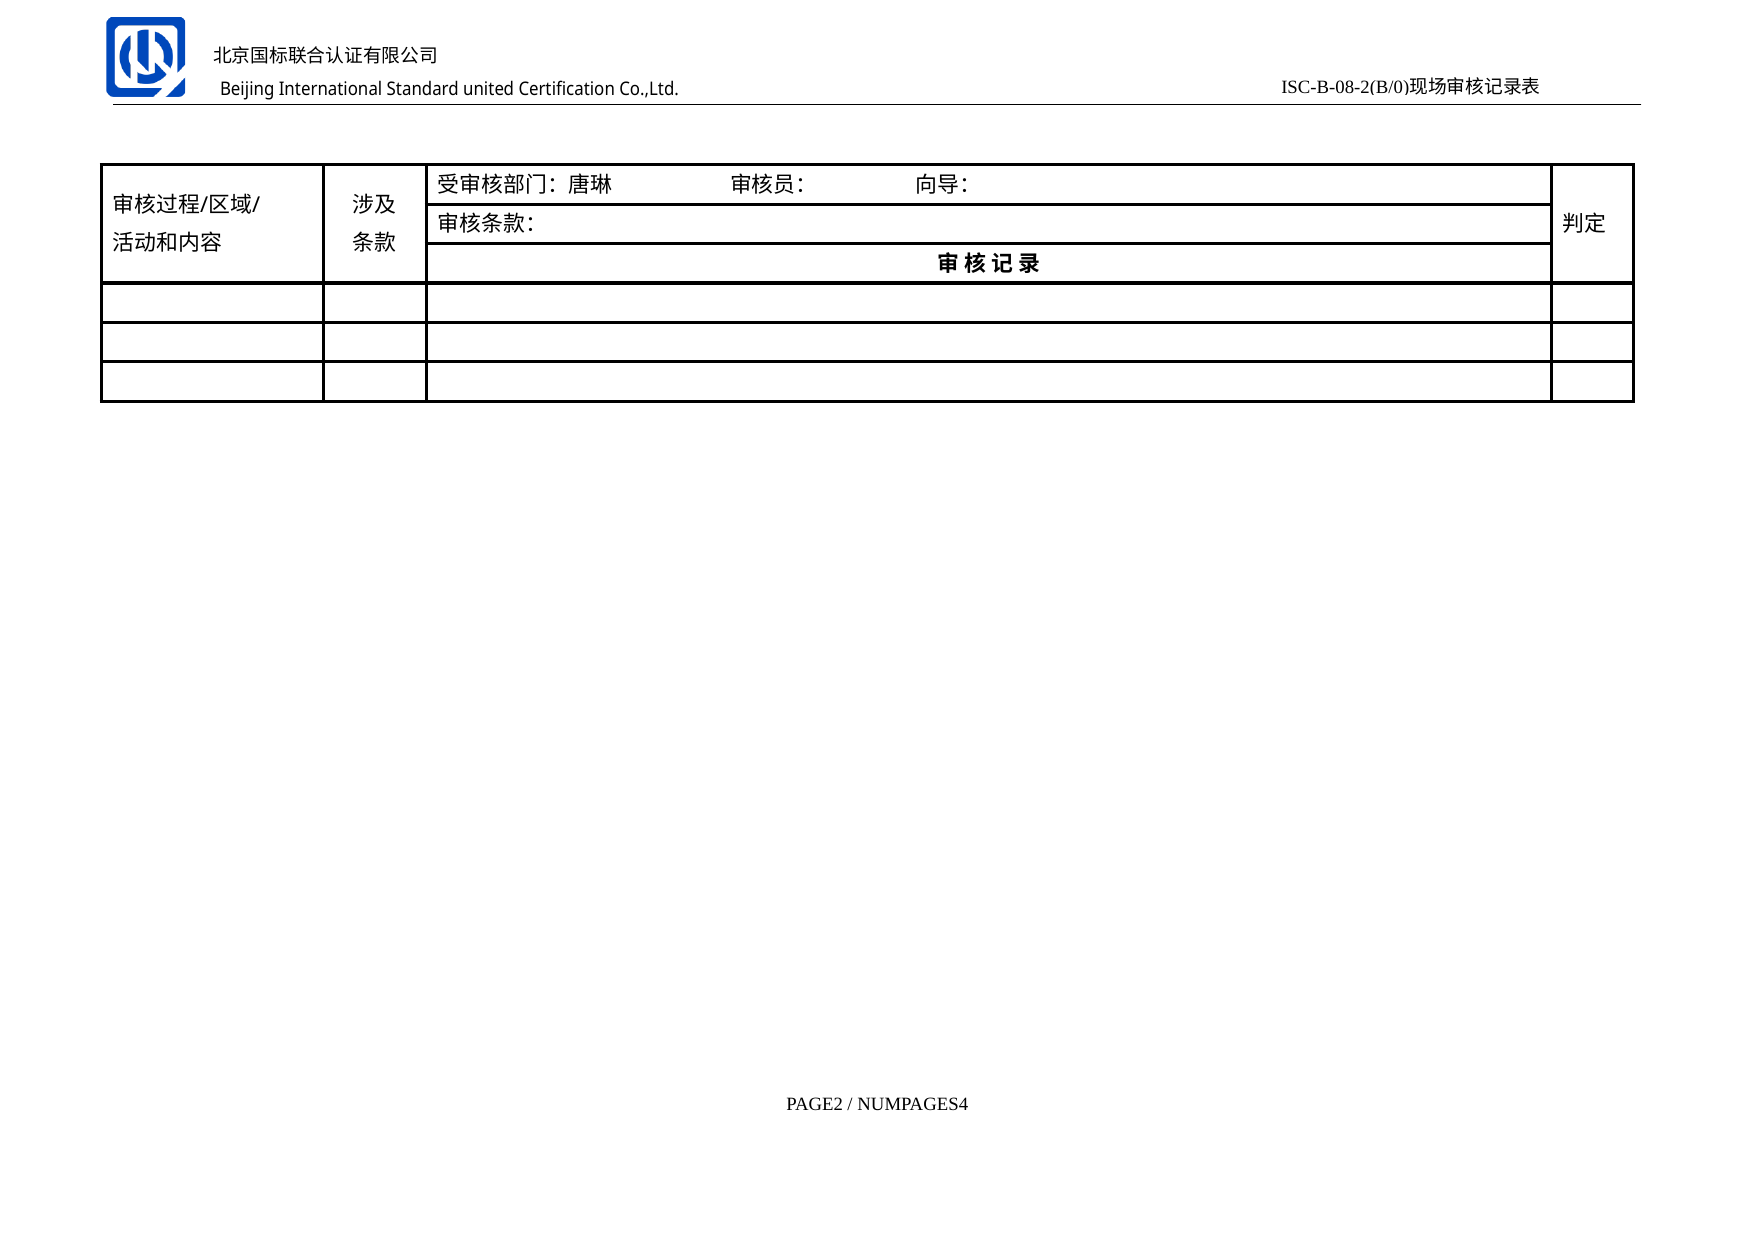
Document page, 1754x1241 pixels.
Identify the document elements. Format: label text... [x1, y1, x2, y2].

table_cell [103, 285, 322, 321]
table_header 判定 [1553, 166, 1632, 281]
table_cell [103, 324, 322, 360]
table_cell [325, 285, 425, 321]
table_header 受审核部门：唐琳 审核员： 向导： [428, 166, 1550, 203]
table_cell [1553, 285, 1632, 321]
table_cell [428, 285, 1550, 321]
table_cell 审 核 记 录 [428, 245, 1550, 281]
table_cell [428, 324, 1550, 360]
table_cell [1553, 324, 1632, 360]
table_cell [103, 363, 322, 399]
table_cell [325, 324, 425, 360]
table_header 审核过程/区域/ 活动和内容 [103, 166, 322, 281]
picture [106, 17, 186, 97]
table_cell [428, 363, 1550, 399]
table_cell 审核条款： [428, 206, 1550, 242]
table_cell [325, 363, 425, 399]
table_header 涉及 条款 [325, 166, 425, 281]
table_cell [1553, 363, 1632, 399]
